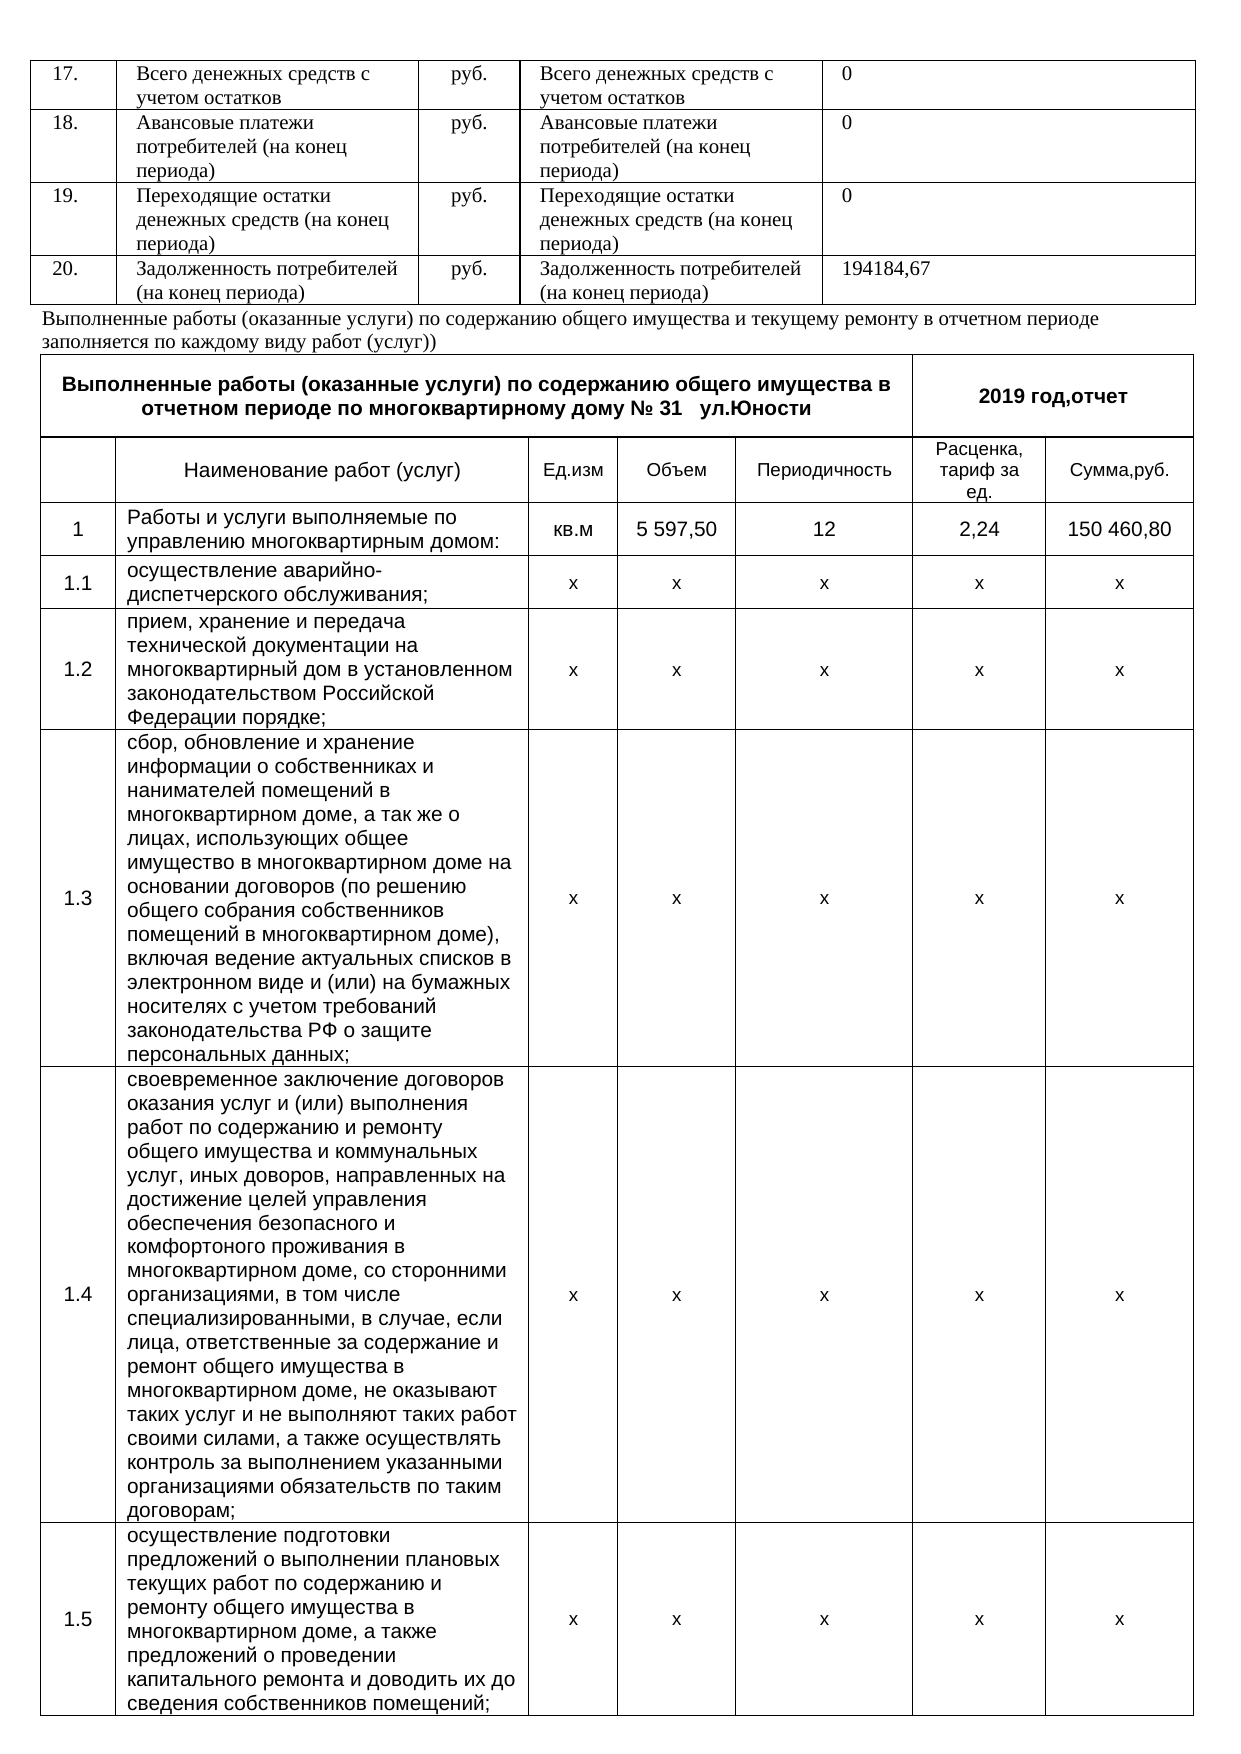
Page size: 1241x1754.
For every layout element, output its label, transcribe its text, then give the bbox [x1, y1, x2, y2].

table_cell х [913, 730, 1045, 1066]
table_cell руб. [419, 183, 519, 255]
table_cell х [913, 1067, 1045, 1522]
table_cell 194184,67 [823, 256, 1195, 304]
table_cell Всего денежных средств с учетом остатков [521, 61, 822, 109]
table_cell 17. [31, 61, 116, 109]
table_cell х [1046, 730, 1193, 1066]
table_cell Работы и услуги выполняемые по управлению многоквартирным домом: [116, 503, 528, 555]
table_cell 1.3 [41, 730, 115, 1066]
table_cell х [736, 1523, 912, 1714]
table_cell руб. [419, 256, 519, 304]
table_cell 12 [736, 503, 912, 555]
table_cell Сумма,руб. [1046, 438, 1193, 502]
table_cell х [913, 1523, 1045, 1714]
table_cell Периодичность [736, 438, 912, 502]
table_cell 0 [823, 183, 1195, 255]
table_cell х [618, 1067, 735, 1522]
table_cell 1.2 [41, 609, 115, 729]
table_cell 150 460,80 [1046, 503, 1193, 555]
table_cell 1.4 [41, 1067, 115, 1522]
table_cell х [1046, 1067, 1193, 1522]
table_cell х [1046, 556, 1193, 608]
table_cell Ед.изм [529, 438, 617, 502]
table_header Выполненные работы (оказанные услуги) по содержанию общего имущества в отчетном периоде по многоквартирному дому № 31 ул.Юности [41, 355, 912, 436]
table_cell х [1046, 609, 1193, 729]
table_cell осуществление подготовки предложений о выполнении плановых текущих работ по содержанию и ремонту общего имущества в многоквартирном доме, а также предложений о проведении капитального ремонта и доводить их до сведения собственников помещений; [116, 1523, 528, 1714]
text Выполненные работы (оказанные услуги) по содержанию общего имущества и текущему ремонту в отчетном периоде [42, 305, 1205, 329]
table_cell своевременное заключение договоров оказания услуг и (или) выполнения работ по содержанию и ремонту общего имущества и коммунальных услуг, иных доворов, направленных на достижение целей управления обеспечения безопасного и комфортоного проживания в многоквартирном доме, со сторонними организациями, в том числе специализированными, в случае, если лица, ответственные за содержание и ремонт общего имущества в многоквартирном доме, не оказывают таких услуг и не выполняют таких работ своими силами, а также осуществлять контроль за выполнением указанными организациями обязательств по таким договорам; [116, 1067, 528, 1522]
table_cell х [736, 730, 912, 1066]
text заполняется по каждому виду работ (услуг)) [42, 329, 1205, 353]
table_cell руб. [419, 110, 519, 182]
table_cell х [618, 730, 735, 1066]
table_cell прием, хранение и передача технической документации на многоквартирный дом в установленном законодательством Российской Федерации порядке; [116, 609, 528, 729]
table_cell х [913, 556, 1045, 608]
table_cell х [529, 730, 617, 1066]
table_cell [41, 438, 115, 502]
table_cell сбор, обновление и хранение информации о собственниках и нанимателей помещений в многоквартирном доме, а так же о лицах, использующих общее имущество в многоквартирном доме на основании договоров (по решению общего собрания собственников помещений в многоквартирном доме), включая ведение актуальных списков в электронном виде и (или) на бумажных носителях с учетом требований законодательства РФ о защите персональных данных; [116, 730, 528, 1066]
table_cell х [736, 609, 912, 729]
table_cell 2,24 [913, 503, 1045, 555]
table_cell Задолженность потребителей (на конец периода) [521, 256, 822, 304]
table_cell Расценка, тариф за ед. [913, 438, 1045, 502]
table_cell х [618, 609, 735, 729]
table_cell 0 [823, 61, 1195, 109]
table_cell х [529, 1067, 617, 1522]
table_cell Авансовые платежи потребителей (на конец периода) [521, 110, 822, 182]
table_cell руб. [419, 61, 519, 109]
table_cell х [529, 556, 617, 608]
table_cell осуществление аварийно-диспетчерского обслуживания; [116, 556, 528, 608]
table_cell 20. [31, 256, 116, 304]
table_cell Переходящие остатки денежных средств (на конец периода) [117, 183, 418, 255]
table_cell кв.м [529, 503, 617, 555]
table_cell Наименование работ (услуг) [116, 438, 528, 502]
table_cell х [529, 609, 617, 729]
table_cell 19. [31, 183, 116, 255]
table_cell 18. [31, 110, 116, 182]
table_cell Объем [618, 438, 735, 502]
table_cell х [618, 556, 735, 608]
table_cell Авансовые платежи потребителей (на конец периода) [117, 110, 418, 182]
table_cell Задолженность потребителей (на конец периода) [117, 256, 418, 304]
table_cell х [618, 1523, 735, 1714]
table_header 2019 год,отчет [913, 355, 1193, 436]
table_cell х [529, 1523, 617, 1714]
table_cell х [1046, 1523, 1193, 1714]
table_cell х [736, 556, 912, 608]
table_cell Переходящие остатки денежных средств (на конец периода) [521, 183, 822, 255]
table_cell 1 [41, 503, 115, 555]
table_cell 1.5 [41, 1523, 115, 1714]
table_cell 5 597,50 [618, 503, 735, 555]
table_cell Всего денежных средств с учетом остатков [117, 61, 418, 109]
table_cell 1.1 [41, 556, 115, 608]
table_cell 0 [823, 110, 1195, 182]
table_cell х [736, 1067, 912, 1522]
table_cell х [913, 609, 1045, 729]
